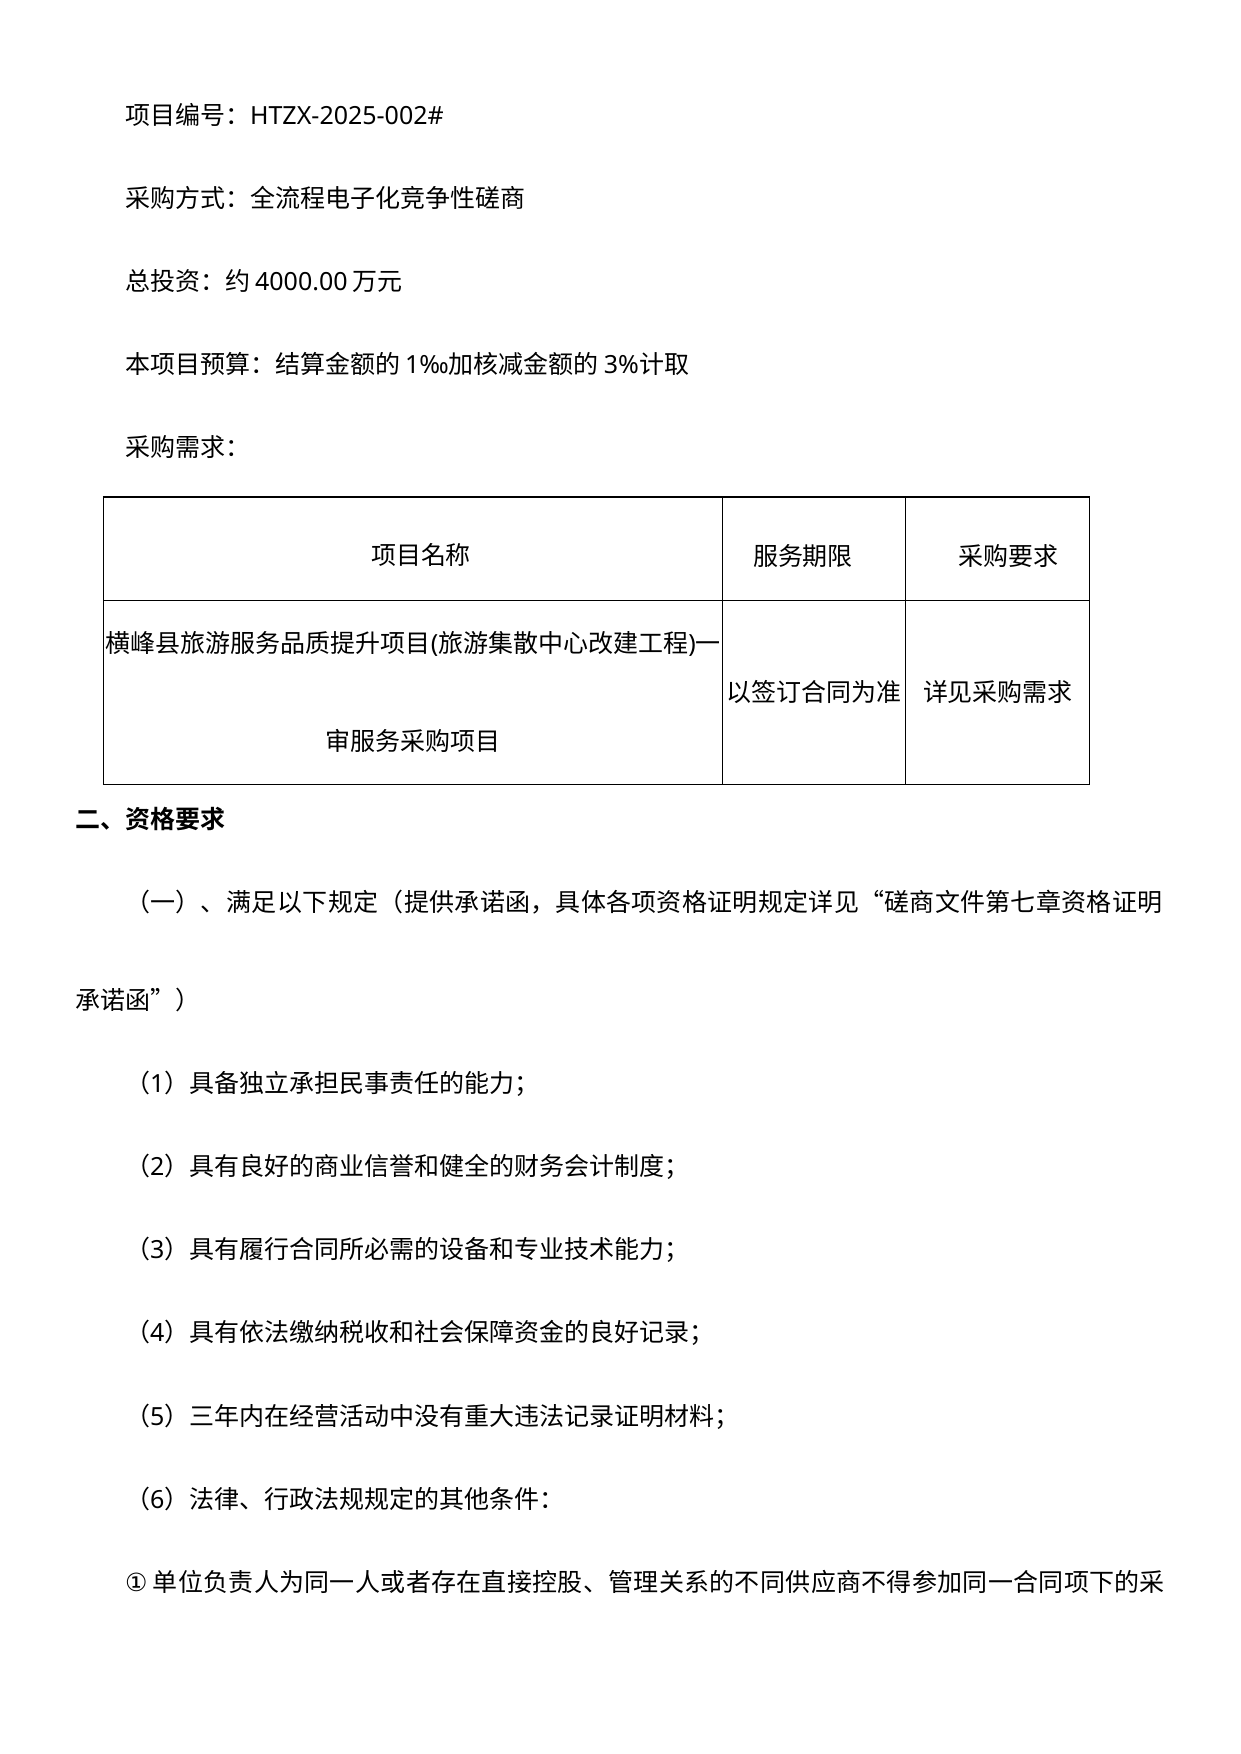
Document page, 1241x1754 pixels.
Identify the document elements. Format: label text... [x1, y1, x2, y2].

text 总投资：约4000.00万元 [75, 247, 1165, 312]
text （一）、满足以下规定（提供承诺函，具体各项资格证明规定详见“磋商文件第七章资格证明承诺函”） [75, 868, 1165, 1031]
table_header 服务期限 [723, 498, 905, 600]
text （2）具有良好的商业信誉和健全的财务会计制度； [75, 1132, 1165, 1197]
text 本项目预算：结算金额的1‰加核减金额的3%计取 [75, 330, 1165, 395]
text 采购方式：全流程电子化竞争性磋商 [75, 164, 1165, 229]
table_header 项目名称 [104, 498, 722, 600]
text （5）三年内在经营活动中没有重大违法记录证明材料； [75, 1382, 1165, 1447]
list 资格要求 [75, 785, 1165, 850]
text （1）具备独立承担民事责任的能力； [75, 1049, 1165, 1114]
text （6）法律、行政法规规定的其他条件： [75, 1465, 1165, 1530]
table_cell 横峰县旅游服务品质提升项目(旅游集散中心改建工程)一审服务采购项目 [104, 601, 722, 784]
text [75, 1548, 1165, 1613]
text 采购需求： [75, 413, 1165, 478]
table_cell 详见采购需求 [906, 601, 1089, 784]
table_header 采购要求 [906, 498, 1089, 600]
text （3）具有履行合同所必需的设备和专业技术能力； [75, 1215, 1165, 1280]
table_cell 以签订合同为准 [723, 601, 905, 784]
text （4）具有依法缴纳税收和社会保障资金的良好记录； [75, 1298, 1165, 1363]
text 项目编号：HTZX-2025-002# [75, 81, 1165, 146]
